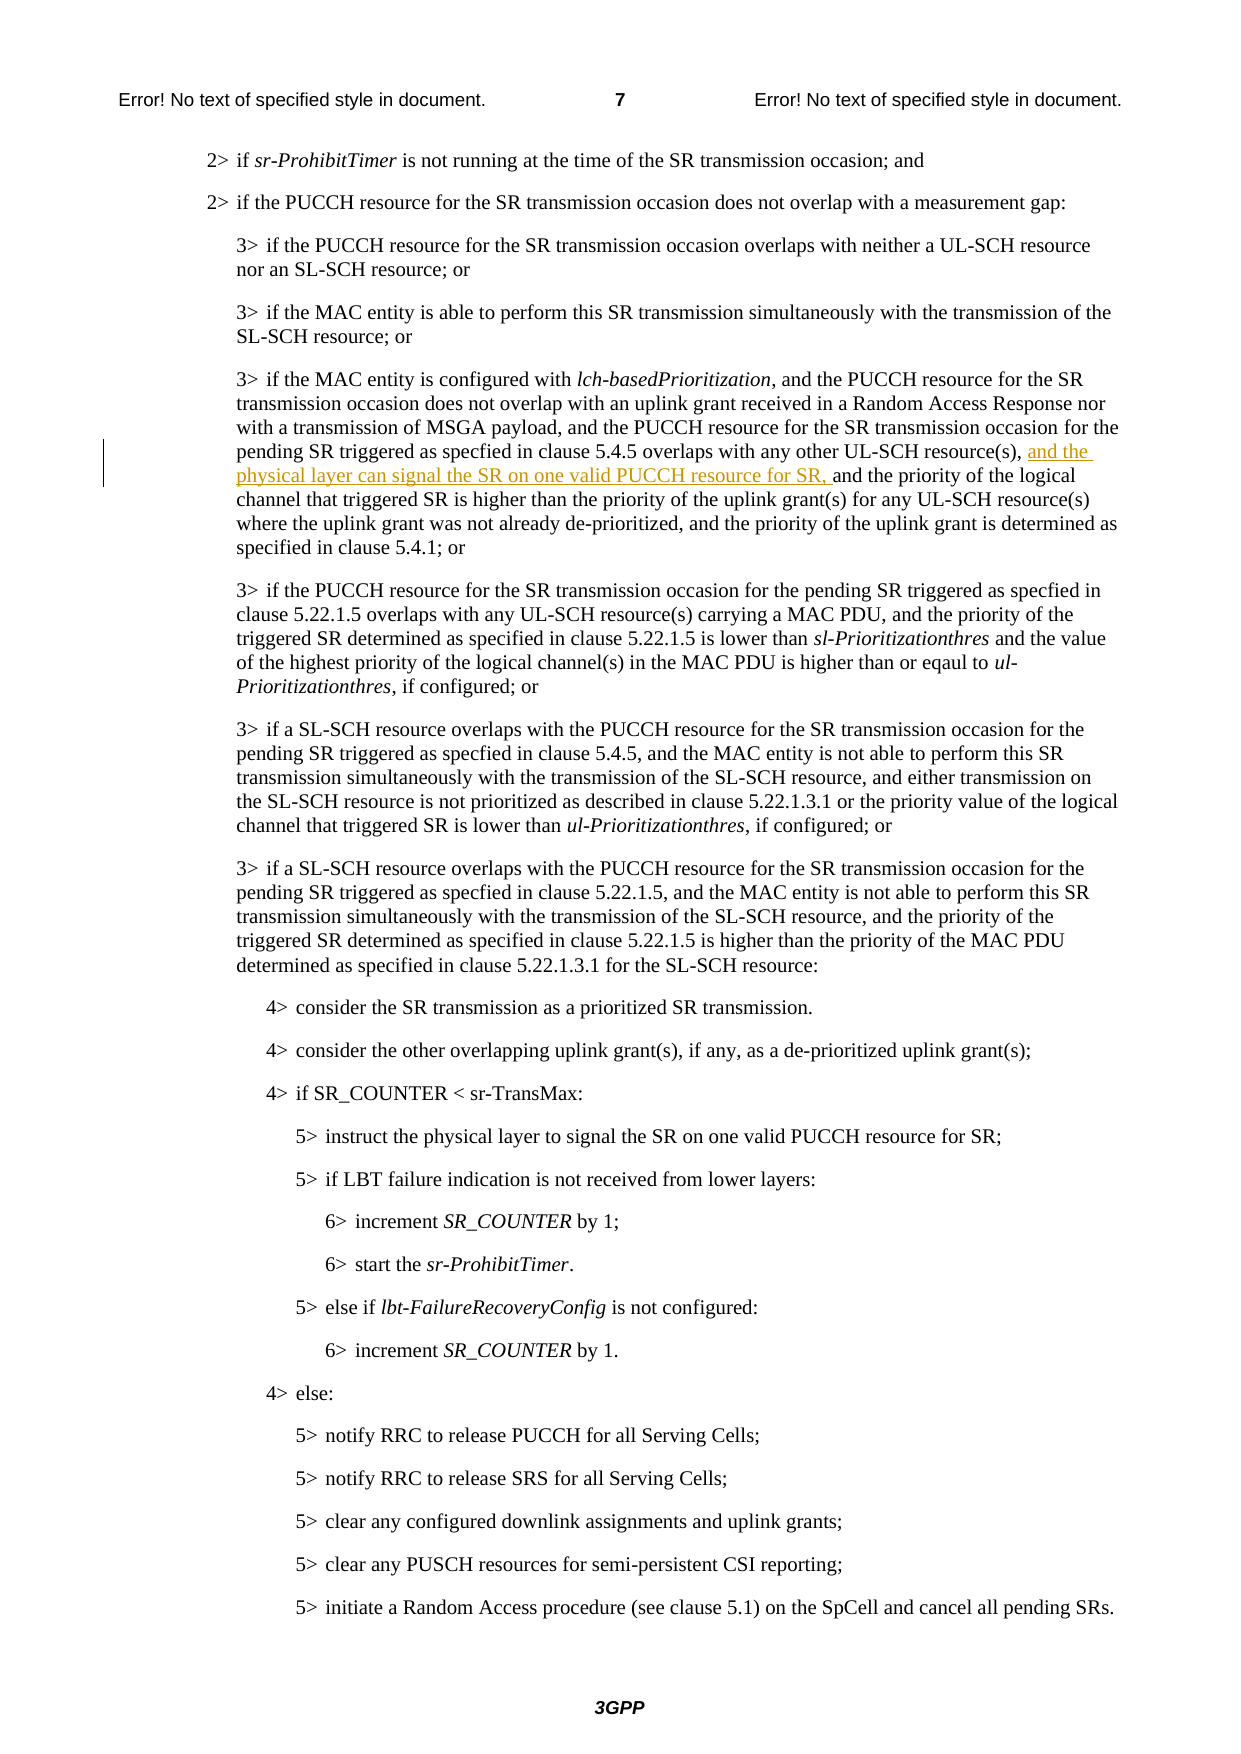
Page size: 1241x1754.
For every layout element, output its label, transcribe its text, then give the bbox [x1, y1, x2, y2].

text 6> start the sr-ProhibitTimer. [325, 1252, 1122, 1276]
text 6> increment SR_COUNTER by 1. [325, 1338, 1122, 1362]
text 5> instruct the physical layer to signal the SR on one valid PUCCH resource for SR; [295, 1124, 1122, 1148]
text 4> else: [266, 1381, 1122, 1405]
text 3> if the PUCCH resource for the SR transmission occasion overlaps with neither a UL-SCH resource nor an SL-SCH resource; or [236, 233, 1122, 281]
text 2> if the PUCCH resource for the SR transmission occasion does not overlap with a measurement gap: [207, 190, 1122, 214]
text 4> if SR_COUNTER < sr-TransMax: [266, 1081, 1122, 1105]
text 5> clear any PUSCH resources for semi-persistent CSI reporting; [295, 1552, 1122, 1576]
text 5> if LBT failure indication is not received from lower layers: [295, 1167, 1122, 1191]
text 3> if the MAC entity is configured with lch-basedPrioritization, and the PUCCH resource for the SR transmission occasion does not overlap with an uplink grant received in a Random Access Response nor with a transmission of MSGA payload, and the PUCCH resource for the SR transmission occasion for the pending SR triggered as specfied in clause 5.4.5 overlaps with any other UL-SCH resource(s), and the priority of the logical channel that triggered SR is higher than the priority of the uplink grant(s) for any UL-SCH resource(s) where the uplink grant was not already de-prioritized, and the priority of the uplink grant is determined as specified in clause 5.4.1; or [236, 367, 1122, 559]
text 3> if a SL-SCH resource overlaps with the PUCCH resource for the SR transmission occasion for the pending SR triggered as specfied in clause 5.4.5, and the MAC entity is not able to perform this SR transmission simultaneously with the transmission of the SL-SCH resource, and either transmission on the SL-SCH resource is not prioritized as described in clause 5.22.1.3.1 or the priority value of the logical channel that triggered SR is lower than ul-Prioritizationthres, if configured; or [236, 717, 1122, 837]
text 3> if a SL-SCH resource overlaps with the PUCCH resource for the SR transmission occasion for the pending SR triggered as specfied in clause 5.22.1.5, and the MAC entity is not able to perform this SR transmission simultaneously with the transmission of the SL-SCH resource, and the priority of the triggered SR determined as specified in clause 5.22.1.5 is higher than the priority of the MAC PDU determined as specified in clause 5.22.1.3.1 for the SL-SCH resource: [236, 856, 1122, 977]
text 6> increment SR_COUNTER by 1; [325, 1209, 1122, 1233]
text 5> else if lbt-FailureRecoveryConfig is not configured: [295, 1295, 1122, 1319]
text 5> initiate a Random Access procedure (see clause 5.1) on the SpCell and cancel all pending SRs. [295, 1595, 1122, 1619]
text 5> clear any configured downlink assignments and uplink grants; [295, 1509, 1122, 1533]
text 3> if the MAC entity is able to perform this SR transmission simultaneously with the transmission of the SL-SCH resource; or [236, 300, 1122, 348]
text 5> notify RRC to release PUCCH for all Serving Cells; [295, 1423, 1122, 1447]
text 5> notify RRC to release SRS for all Serving Cells; [295, 1466, 1122, 1490]
text 4> consider the other overlapping uplink grant(s), if any, as a de-prioritized uplink grant(s); [266, 1038, 1122, 1062]
text 3> if the PUCCH resource for the SR transmission occasion for the pending SR triggered as specfied in clause 5.22.1.5 overlaps with any UL-SCH resource(s) carrying a MAC PDU, and the priority of the triggered SR determined as specified in clause 5.22.1.5 is lower than sl-Prioritizationthres and the value of the highest priority of the logical channel(s) in the MAC PDU is higher than or eqaul to ul-Prioritizationthres, if configured; or [236, 578, 1122, 698]
text 2> if sr-ProhibitTimer is not running at the time of the SR transmission occasion; and [207, 147, 1122, 172]
text 4> consider the SR transmission as a prioritized SR transmission. [266, 995, 1122, 1019]
